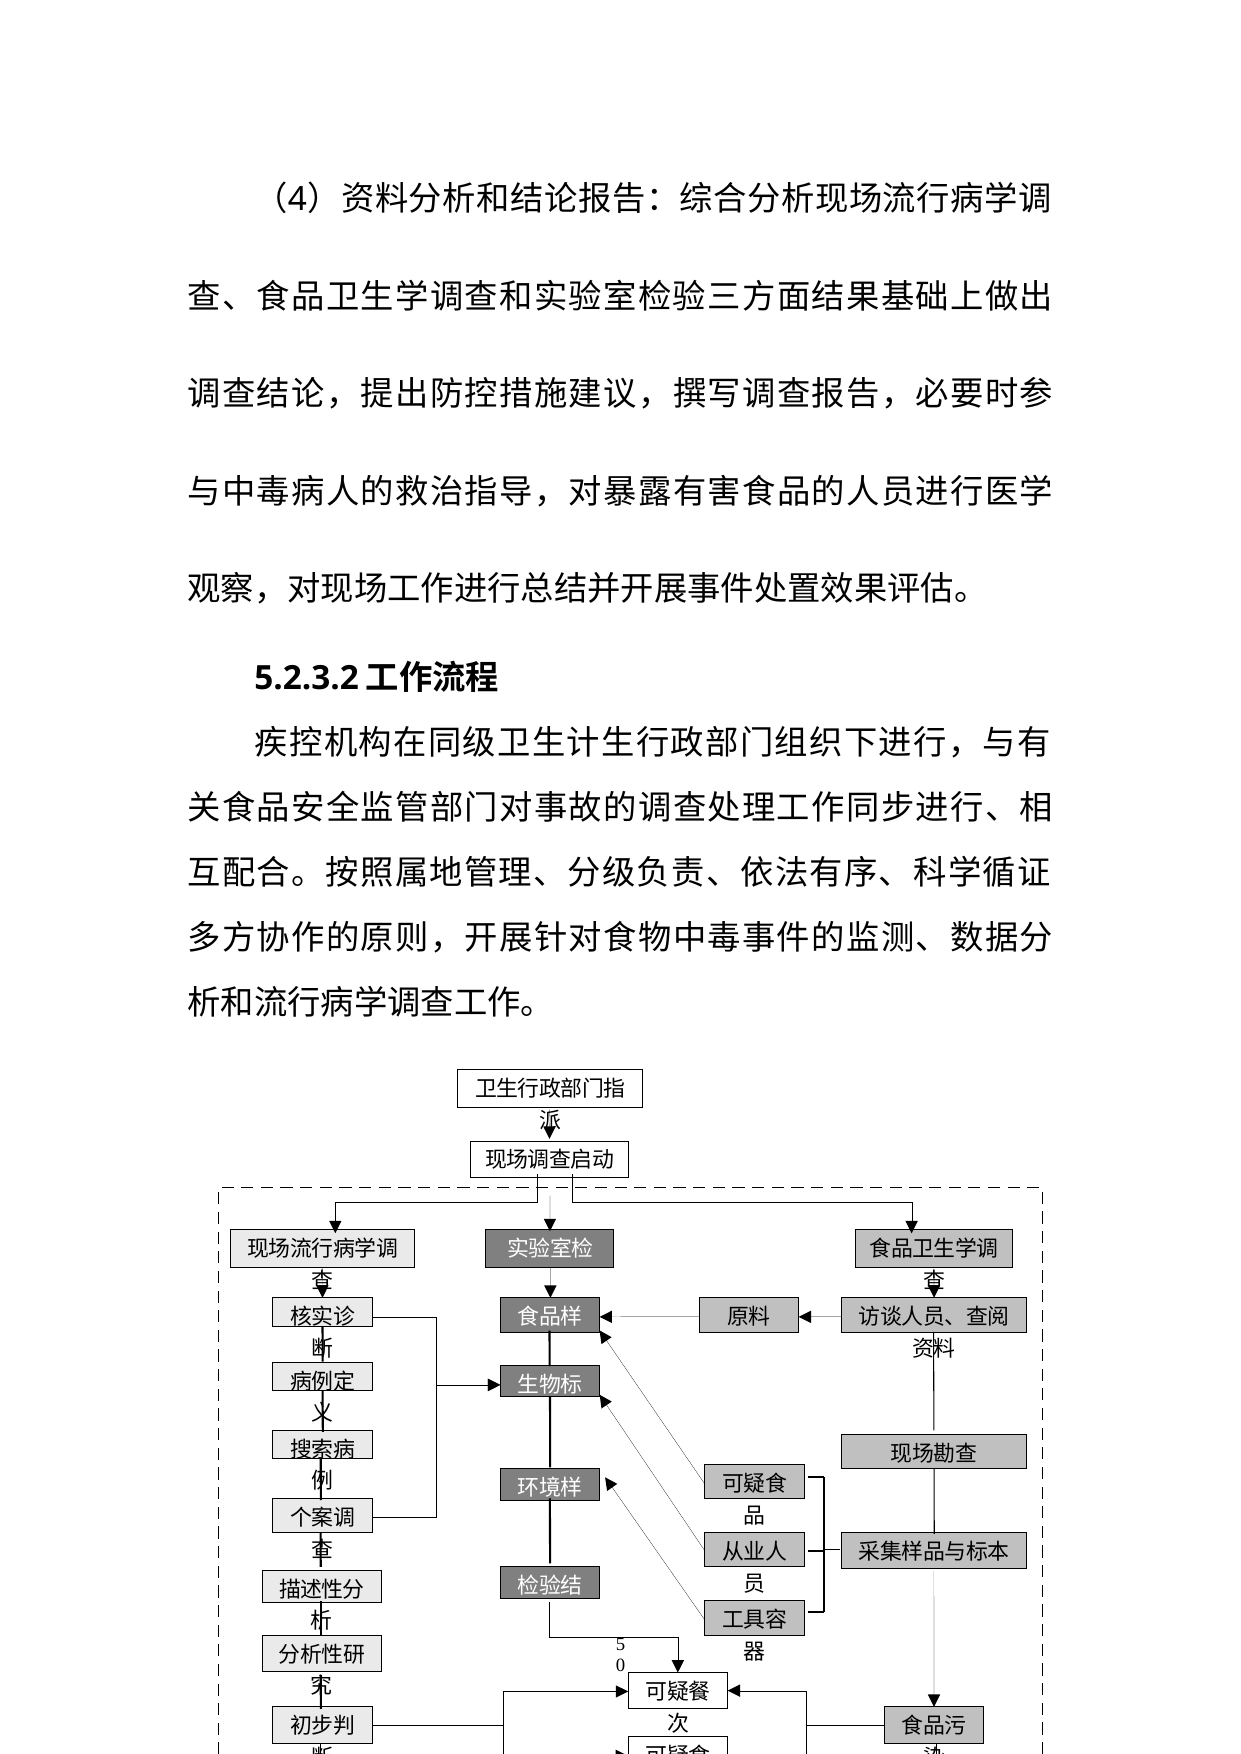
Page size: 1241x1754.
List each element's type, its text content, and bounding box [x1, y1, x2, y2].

subtitle 5.2.3.2工作流程 [187, 643, 1053, 708]
text （4）资料分析和结论报告：综合分析现场流行病学调查、食品卫生学调查和实验室检验三方面结果基础上做出调查结论，提出防控措施建议，撰写调查报告，必要时参与中毒病人的救治指导，对暴露有害食品的人员进行医学观察，对现场工作进行总结并开展事件处置效果评估。 [187, 164, 1053, 619]
text 疾控机构在同级卫生计生行政部门组织下进行，与有关食品安全监管部门对事故的调查处理工作同步进行、相互配合。按照属地管理、分级负责、依法有序、科学循证、多方协作的原则，开展针对食物中毒事件的监测、数据分析和流行病学调查工作。 [187, 708, 1053, 1033]
